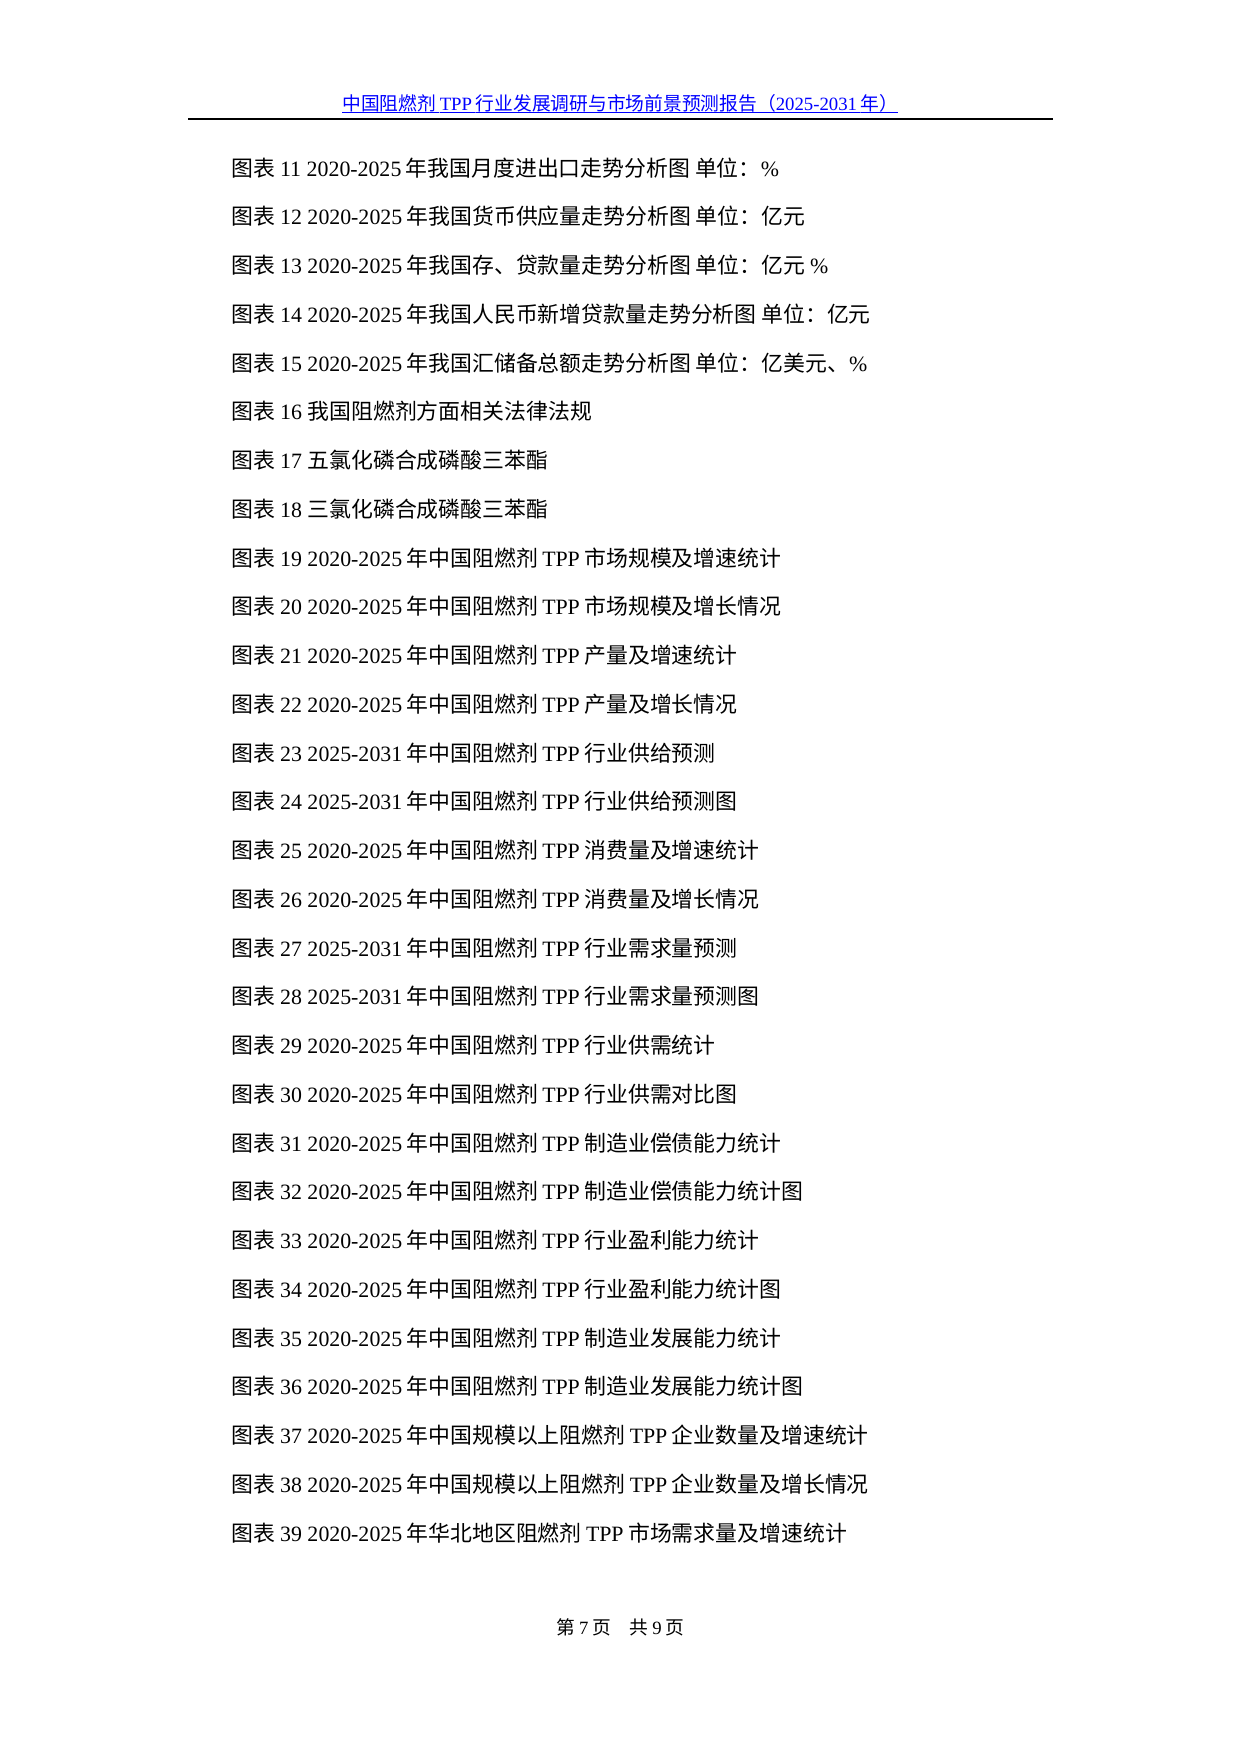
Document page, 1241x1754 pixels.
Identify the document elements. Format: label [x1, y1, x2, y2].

text [187, 150, 1053, 1548]
